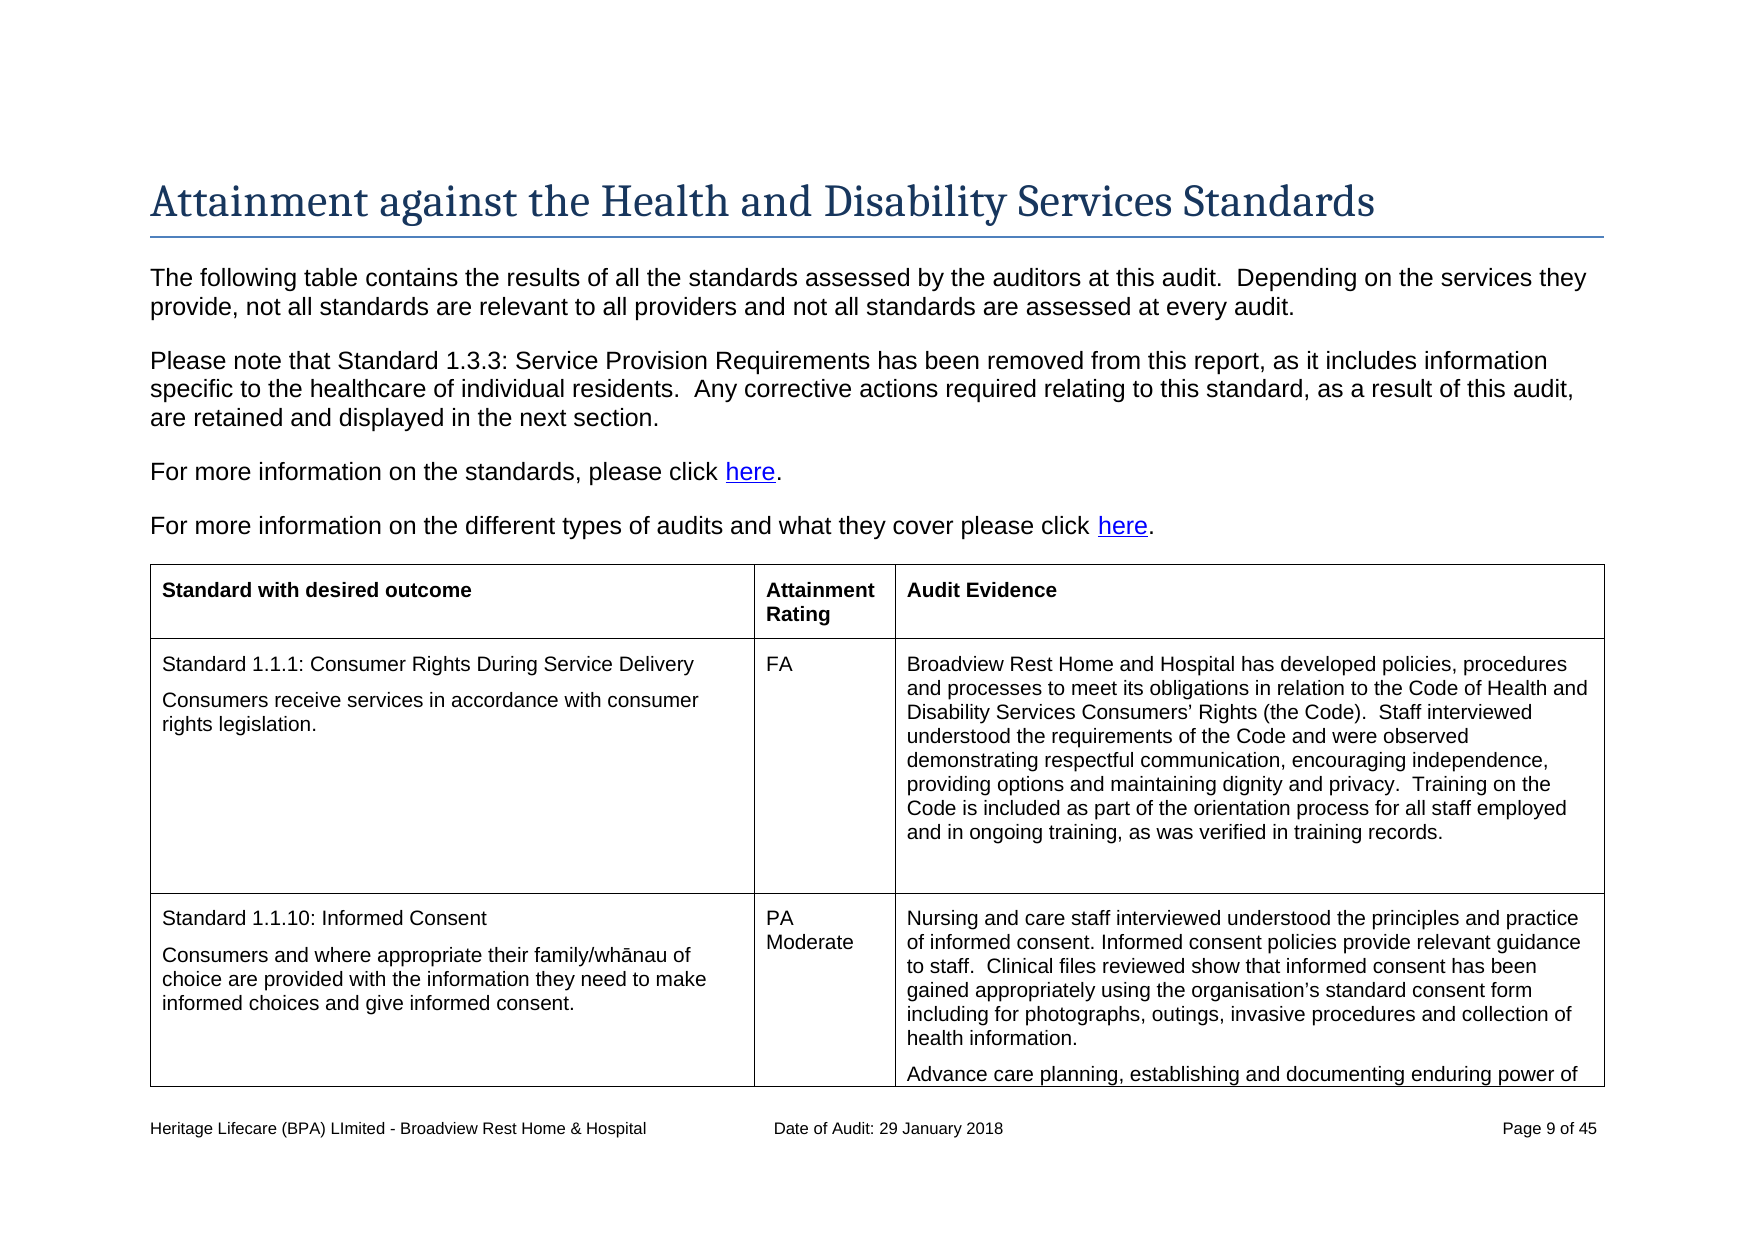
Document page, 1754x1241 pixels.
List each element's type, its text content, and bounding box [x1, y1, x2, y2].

text For more information on the standards, please click here. [150, 457, 1604, 486]
table_header Audit Evidence [896, 565, 1604, 638]
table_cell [151, 894, 754, 1086]
text For more information on the different types of audits and what they cover please click here. [150, 511, 1604, 539]
table_cell FA [755, 639, 895, 892]
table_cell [896, 894, 1604, 1086]
text The following table contains the results of all the standards assessed by the auditors at this audit. Depending on the services they provide, not all standards are relevant to all providers and not all standards are assessed at every audit. [150, 263, 1604, 321]
text Please note that Standard 1.3.3: Service Provision Requirements has been removed from this report, as it includes information specific to the healthcare of individual residents. Any corrective actions required relating to this standard, as a result of this audit, are retained and displayed in the next section. [150, 346, 1604, 432]
table_cell Standard 1.1.1: Consumer Rights During Service Delivery Consumers receive services in accordance with consumer rights legislation. [151, 639, 754, 892]
table_header Attainment Rating [755, 565, 895, 638]
table_cell Broadview Rest Home and Hospital has developed policies, procedures and processes to meet its obligations in relation to the Code of Health and Disability Services Consumers’ Rights (the Code). Staff interviewed understood the requirements of the Code and were observed demonstrating respectful communication, encouraging independence, providing options and maintaining dignity and privacy. Training on the Code is included as part of the orientation process for all staff employed and in ongoing training, as was verified in training records. [896, 639, 1604, 892]
table_cell PA Moderate [755, 894, 895, 1086]
subtitle Attainment against the Health and Disability Services Standards [150, 175, 1604, 236]
table_header Standard with desired outcome [151, 565, 754, 638]
